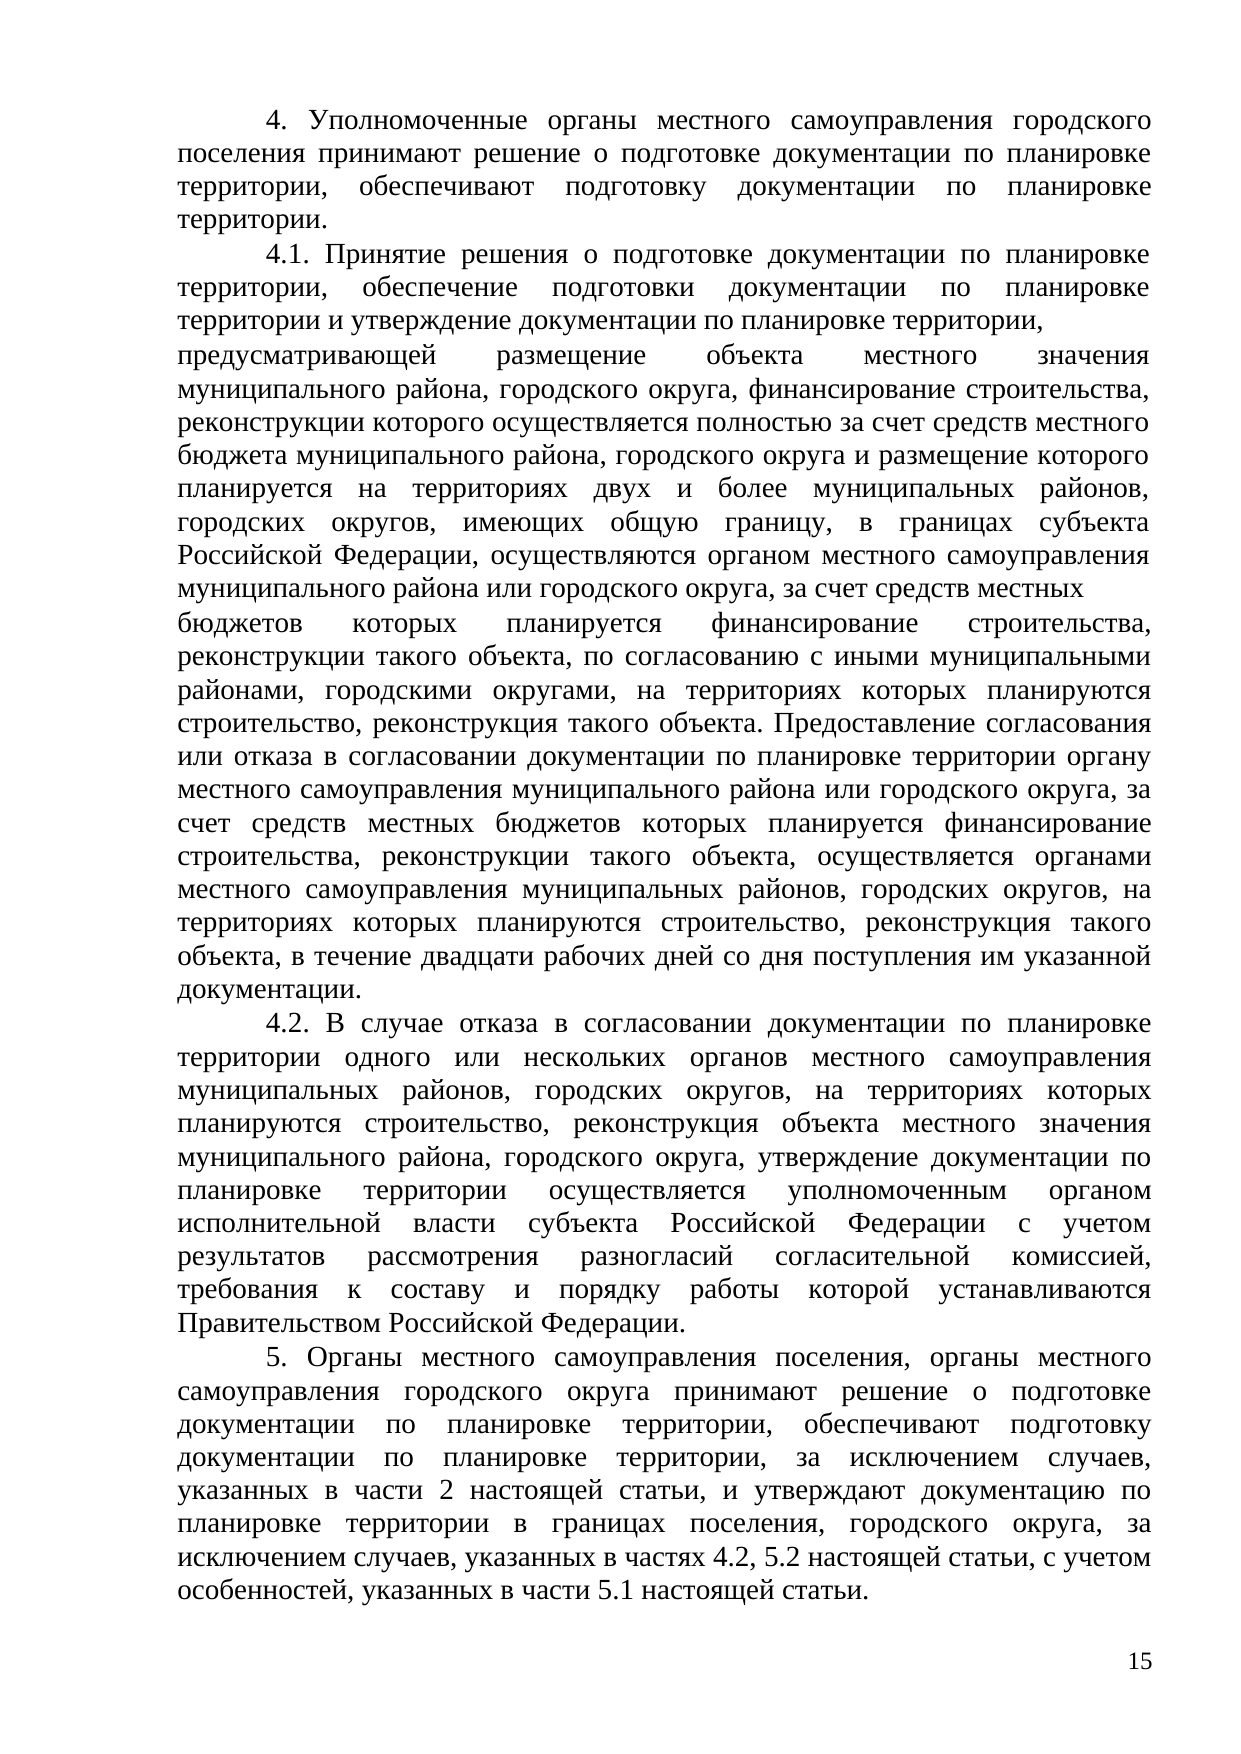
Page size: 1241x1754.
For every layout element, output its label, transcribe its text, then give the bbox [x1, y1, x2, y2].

text бюджетов которых планируется финансирование строительства, реконструкции такого объекта, по согласованию с иными муниципальными районами, городскими округами, на территориях которых планируются строительство, реконструкция такого объекта. Предоставление согласования или отказа в согласовании документации по планировке территории органу местного самоуправления муниципального района или городского округа, за счет средств местных бюджетов которых планируется финансирование строительства, реконструкции такого объекта, осуществляется органами местного самоуправления муниципальных районов, городских округов, на территориях которых планируются строительство, реконструкция такого объекта, в течение двадцати рабочих дней со дня поступления им указанной документации. [177, 606, 1152, 1004]
list 2. В случае отказа в согласовании документации по планировке территории одного или нескольких органов местного самоуправления муниципальных районов, городских округов, на территориях которых планируются строительство, реконструкция объекта местного значения муниципального района, городского округа, утверждение документации по планировке территории осуществляется уполномоченным органом исполнительной власти субъекта Российской Федерации с учетом результатов рассмотрения разногласий согласительной комиссией, требования к составу и порядку работы которой устанавливаются Правительством Российской Федерации. [177, 1006, 1152, 1338]
list Органы местного самоуправления поселения, органы местного самоуправления городского округа принимают решение о подготовке документации по планировке территории, обеспечивают подготовку документации по планировке территории, за исключением случаев, указанных в части 2 настоящей статьи, и утверждают документацию по планировке территории в границах поселения, городского округа, за исключением случаев, указанных в частях 4.2, 5.2 настоящей статьи, с учетом особенностей, указанных в части 5.1 настоящей статьи. [177, 1340, 1152, 1606]
list 1. Принятие решения о подготовке документации по планировке территории, обеспечение подготовки документации по планировке территории и утверждение документации по планировке территории, [177, 237, 1150, 336]
text 15 [150, 1646, 1152, 1674]
text предусматривающей размещение объекта местного значения муниципального района, городского округа, финансирование строительства, реконструкции которого осуществляется полностью за счет средств местного бюджета муниципального района, городского округа и размещение которого планируется на территориях двух и более муниципальных районов, городских округов, имеющих общую границу, в границах субъекта Российской Федерации, осуществляются органом местного самоуправления муниципального района или городского округа, за счет средств местных [177, 338, 1150, 604]
list Уполномоченные органы местного самоуправления городского поселения принимают решение о подготовке документации по планировке территории, обеспечивают подготовку документации по планировке территории. [177, 103, 1152, 235]
